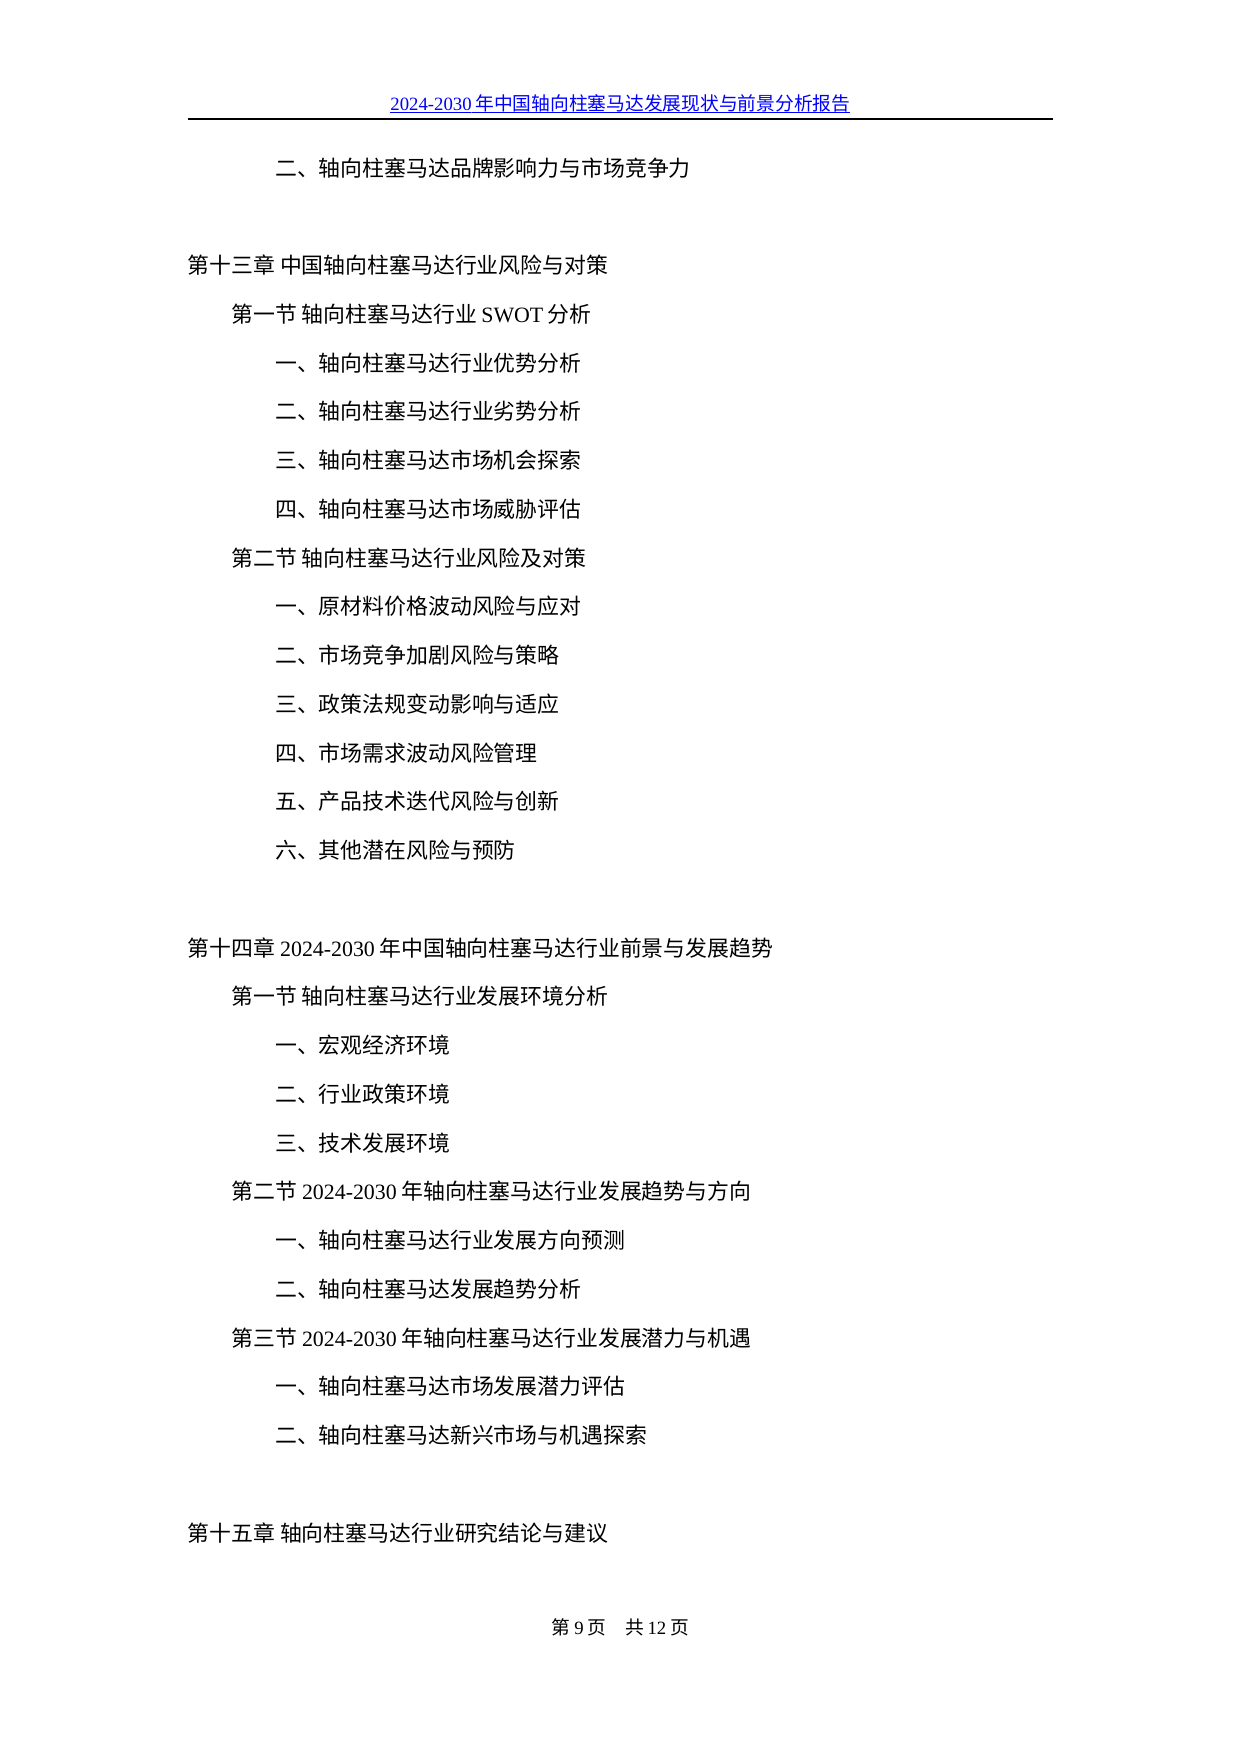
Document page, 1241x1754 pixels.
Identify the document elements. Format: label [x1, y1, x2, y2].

text [187, 150, 1053, 1548]
